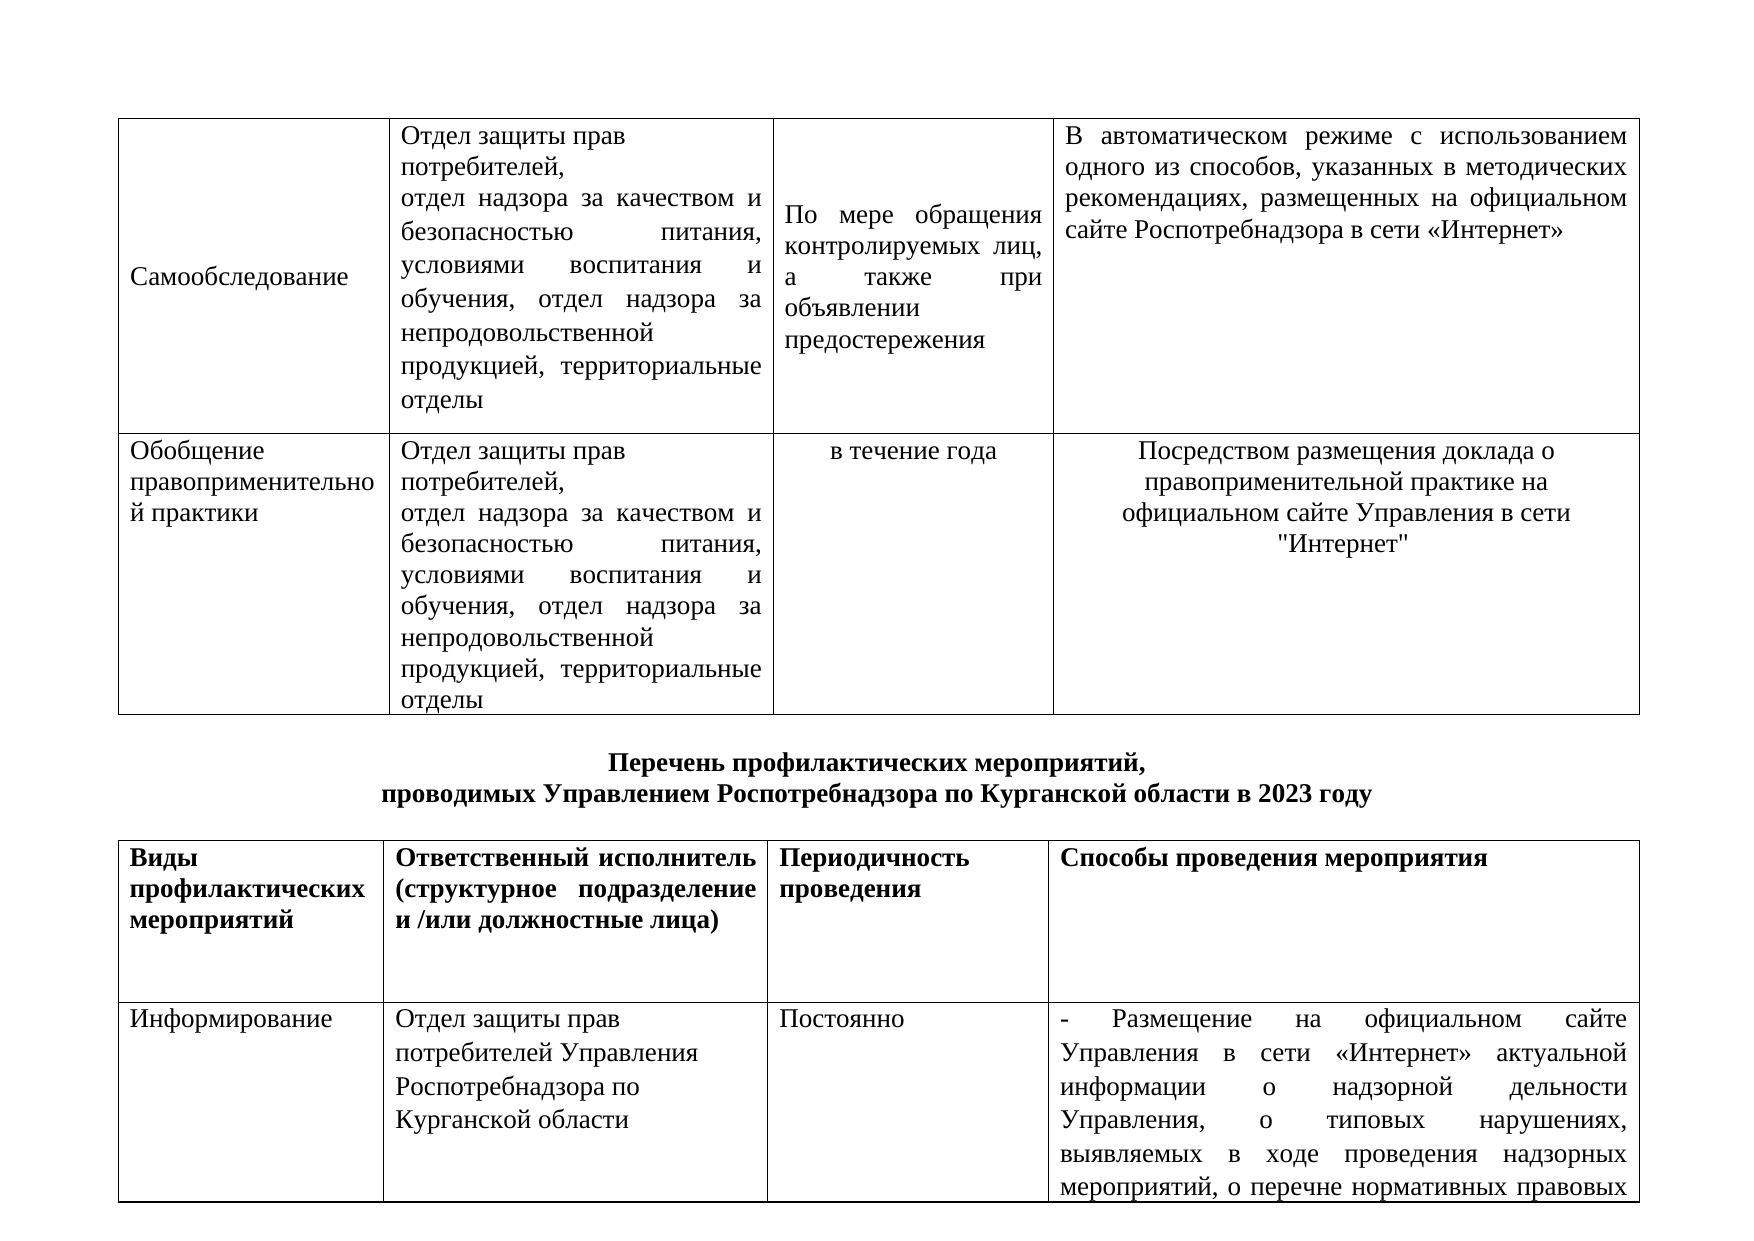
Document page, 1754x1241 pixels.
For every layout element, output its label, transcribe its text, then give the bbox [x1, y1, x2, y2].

table_header Периодичность проведения [768, 841, 1048, 1002]
table_cell В автоматическом режиме с использованием одного из способов, указанных в методических рекомендациях, размещенных на официальном сайте Роспотребнадзора в сети «Интернет» [1054, 119, 1639, 433]
table_header Ответственный исполнитель (структурное подразделение и /или должностные лица) [384, 841, 767, 1002]
text Перечень профилактических мероприятий, [118, 746, 1636, 777]
table_cell Постоянно [768, 1003, 1048, 1201]
table_cell Информирование [119, 1003, 383, 1201]
table_cell Самообследование [119, 119, 389, 433]
table_cell Отдел защиты прав потребителей, отдел надзора за качеством и безопасностью питания, условиями воспитания и обучения, отдел надзора за непродовольственной продукцией, территориальные отделы [390, 119, 773, 433]
table_cell в течение года [774, 434, 1053, 714]
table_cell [384, 1003, 767, 1201]
table_cell Обобщение правоприменительной практики [119, 434, 389, 714]
text проводимых Управлением Роспотребнадзора по Курганской области в 2023 году [118, 777, 1636, 808]
table_cell Посредством размещения доклада о правоприменительной практике на официальном сайте Управления в сети "Интернет" [1054, 434, 1639, 714]
table_header Виды профилактических мероприятий [119, 841, 383, 1002]
table_header Способы проведения мероприятия [1049, 841, 1639, 1002]
table_cell По мере обращения контролируемых лиц, а также при объявлении предостережения [774, 119, 1053, 433]
table_cell Отдел защиты прав потребителей, отдел надзора за качеством и безопасностью питания, условиями воспитания и обучения, отдел надзора за непродовольственной продукцией, территориальные отделы [390, 434, 773, 714]
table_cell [1049, 1003, 1639, 1201]
